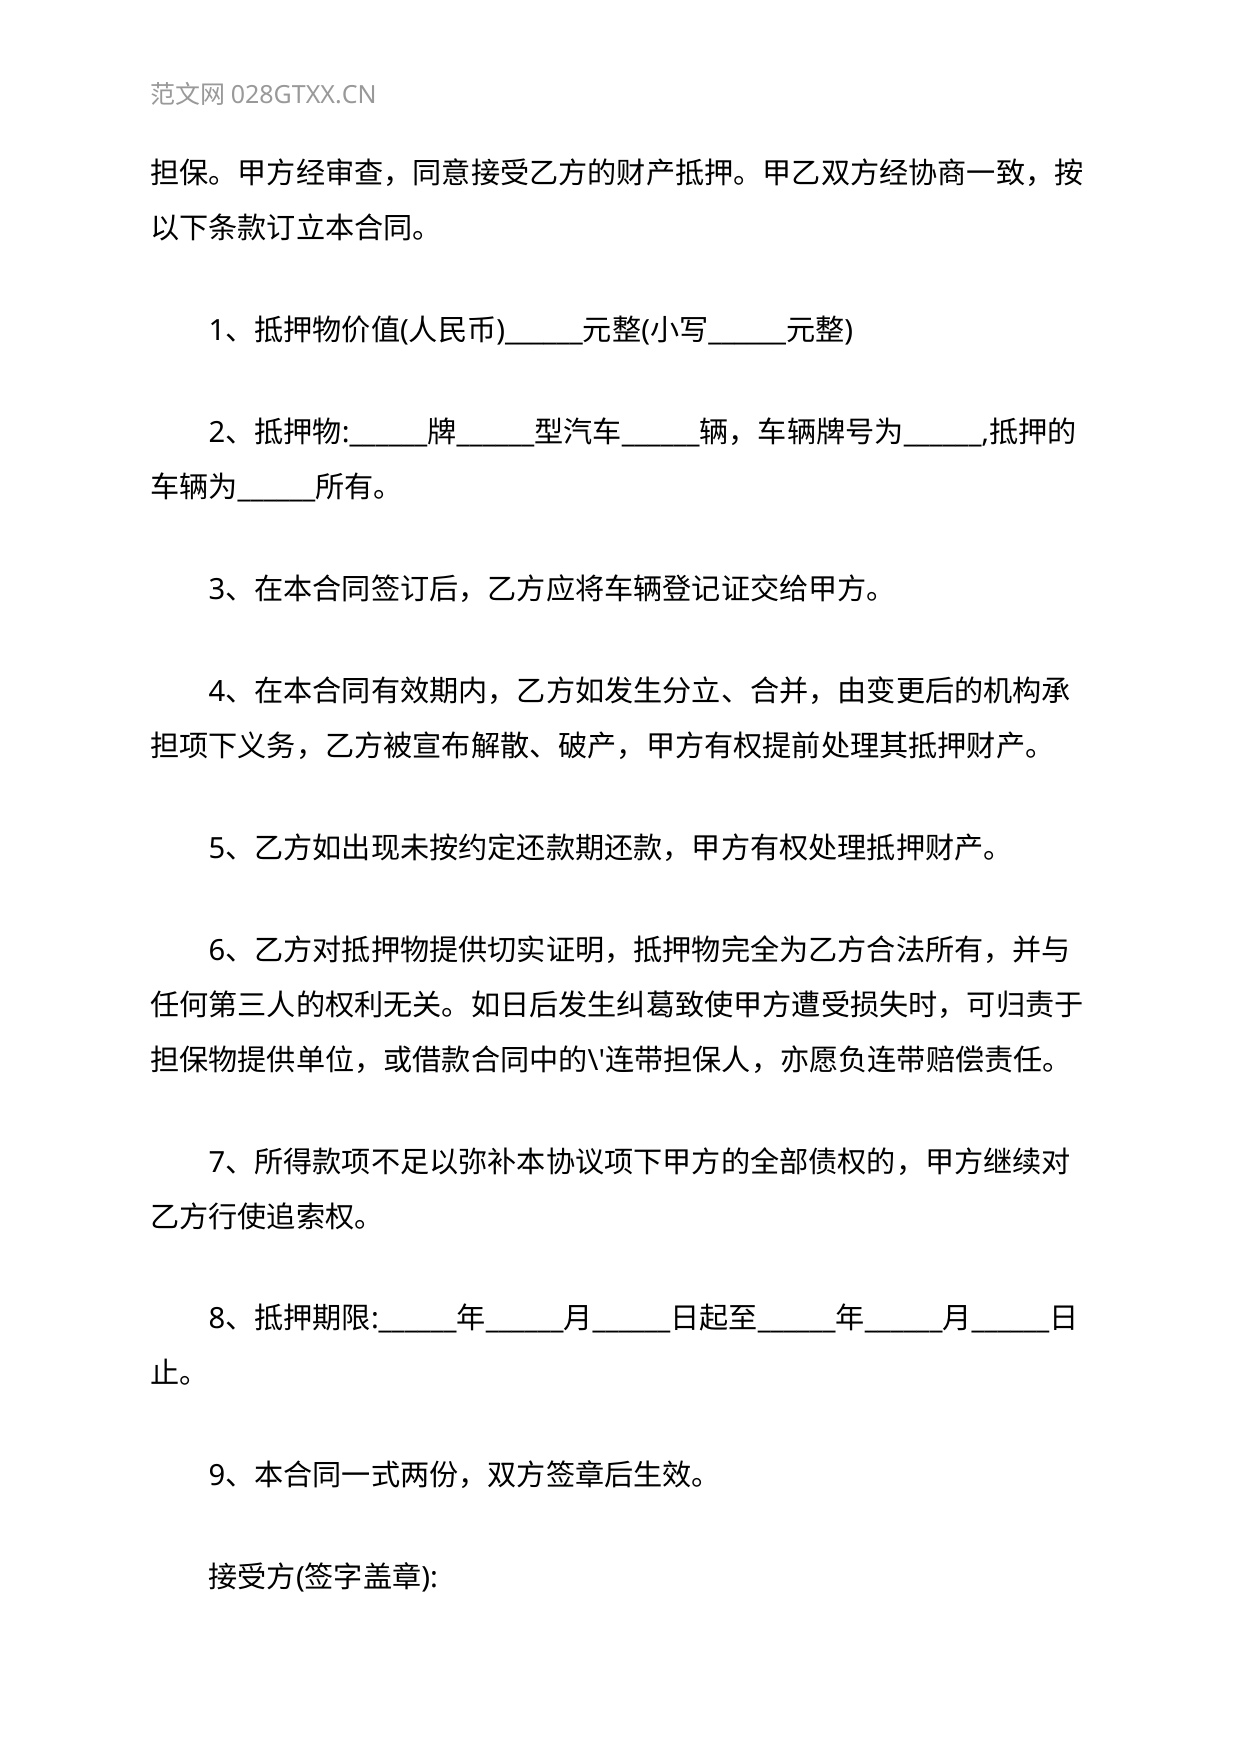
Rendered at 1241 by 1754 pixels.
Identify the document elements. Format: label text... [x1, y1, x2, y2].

text 2、抵押物:______牌______型汽车______辆，车辆牌号为______,抵押的车辆为______所有。 [150, 409, 1090, 506]
text 6、乙方对抵押物提供切实证明，抵押物完全为乙方合法所有，并与任何第三人的权利无关。如日后发生纠葛致使甲方遭受损失时，可归责于担保物提供单位，或借款合同中的\'连带担保人，亦愿负连带赔偿责任。 [150, 926, 1090, 1079]
text 3、在本合同签订后，乙方应将车辆登记证交给甲方。 [150, 566, 1090, 608]
text 7、所得款项不足以弥补本协议项下甲方的全部债权的，甲方继续对乙方行使追索权。 [150, 1138, 1090, 1236]
text 接受方(签字盖章): [150, 1554, 1090, 1596]
text 5、乙方如出现未按约定还款期还款，甲方有权处理抵押财产。 [150, 824, 1090, 867]
text 1、抵押物价值(人民币)______元整(小写______元整) [150, 307, 1090, 349]
text 8、抵押期限:______年______月______日起至______年______月______日止。 [150, 1295, 1090, 1392]
text 9、本合同一式两份，双方签章后生效。 [150, 1452, 1090, 1494]
text 4、在本合同有效期内，乙方如发生分立、合并，由变更后的机构承担项下义务，乙方被宣布解散、破产，甲方有权提前处理其抵押财产。 [150, 668, 1090, 765]
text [150, 150, 1090, 247]
